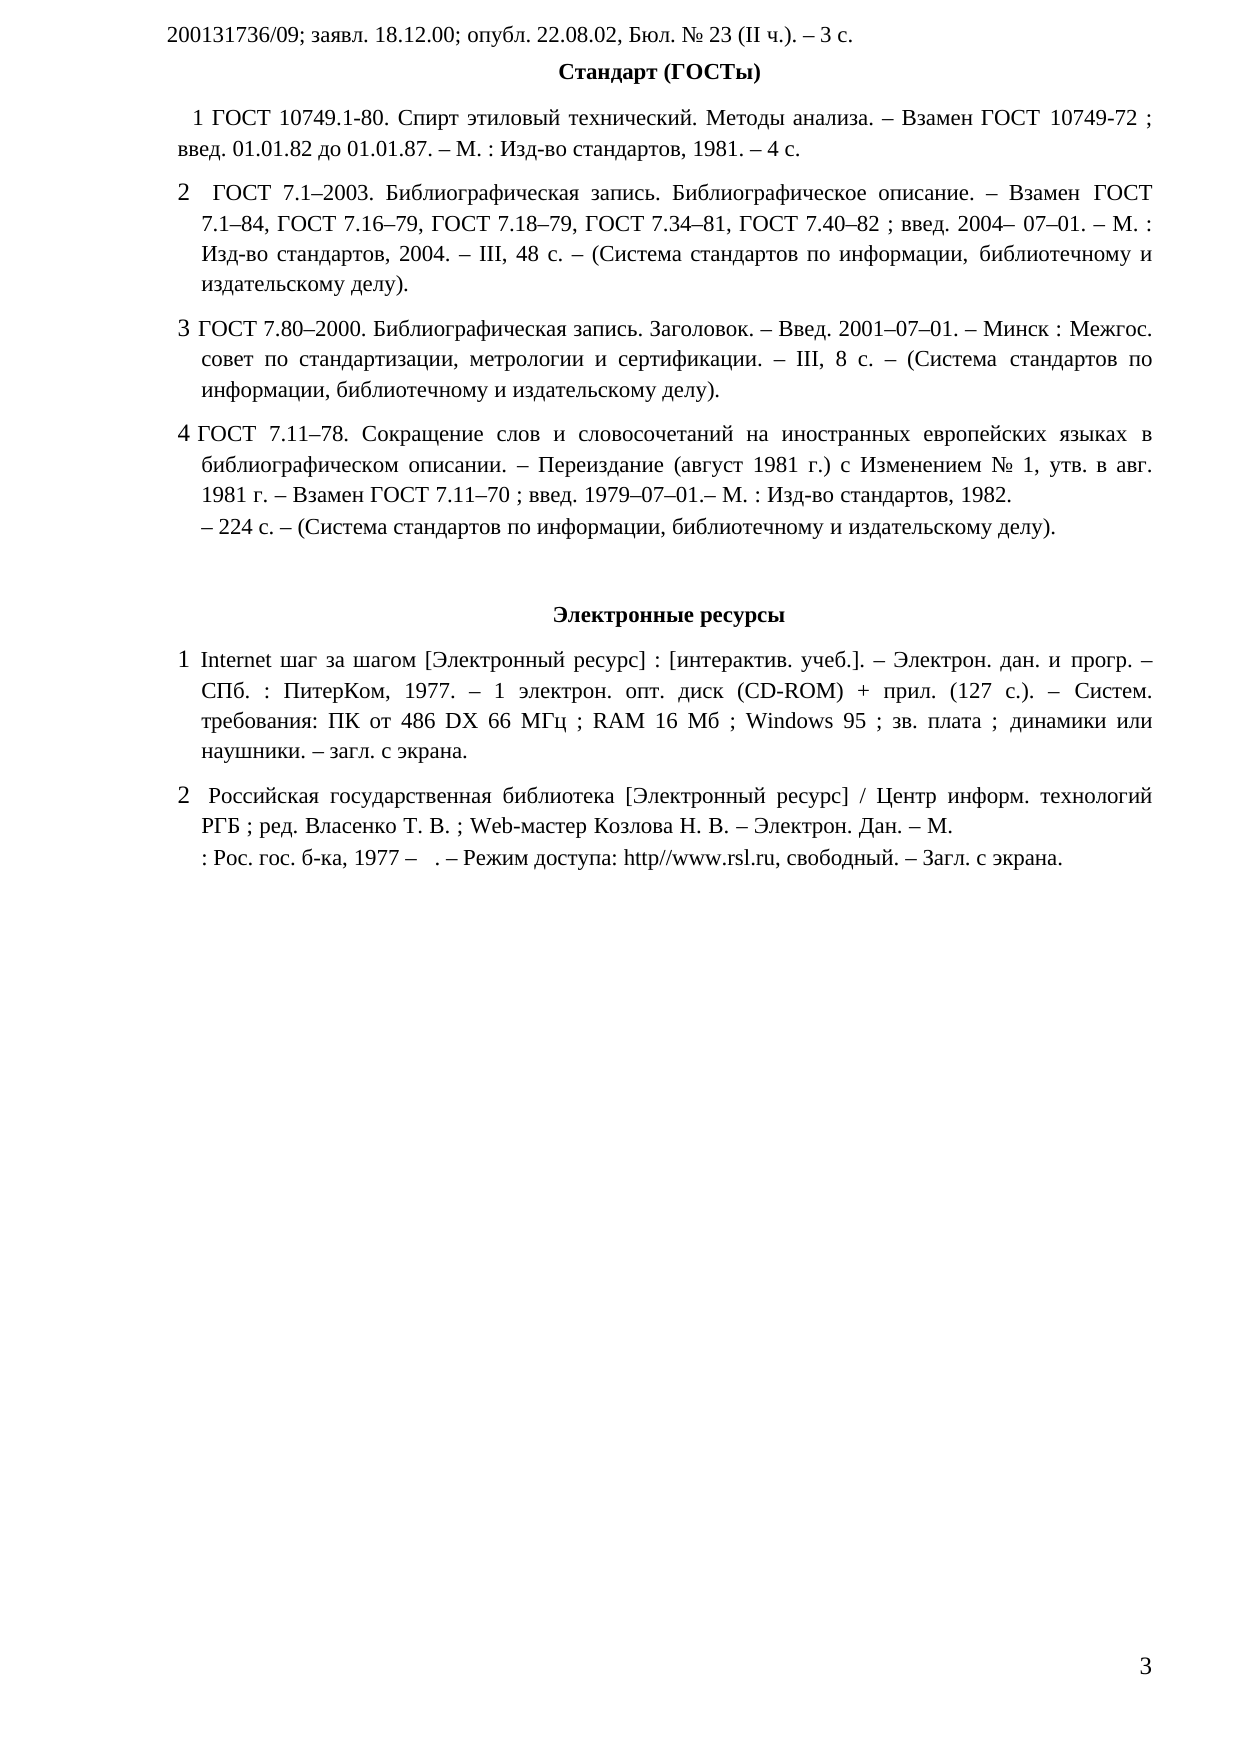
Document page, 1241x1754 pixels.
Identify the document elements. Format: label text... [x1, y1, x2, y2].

text – 224 с. – (Система стандартов по информации, библиотечному и издательскому делу). [201, 512, 1163, 540]
text 1 ГОСТ 10749.1-80. Спирт этиловый технический. Методы анализа. – Взамен ГОСТ 10749-72 ; введ. 01.01.82 до 01.01.87. – М. : Изд-во стандартов, 1981. – 4 с. [177, 104, 1152, 161]
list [167, 21, 1152, 47]
list ГОСТ 7.11–78. Сокращение слов и словосочетаний на иностранных европейских языках в библиографическом описании. – Переиздание (август 1981 г.) с Изменением № 1, утв. в авг. 1981 г. – Взамен ГОСТ 7.11–70 ; введ. 1979–07–01.– М. : Изд-во стандартов, 1982. [177, 418, 1152, 508]
subtitle Электронные ресурсы [552, 602, 1163, 628]
list ГОСТ 7.80–2000. Библиографическая запись. Заголовок. – Введ. 2001–07–01. – Минск : Межгос. совет по стандартизации, метрологии и сертификации. – III, 8 с. – (Система стандартов по информации, библиотечному и издательскому делу). [177, 313, 1152, 402]
list ГОСТ 7.1–2003. Библиографическая запись. Библиографическое описание. – Взамен ГОСТ 7.1–84, ГОСТ 7.16–79, ГОСТ 7.18–79, ГОСТ 7.34–81, ГОСТ 7.40–82 ; введ. 2004– 07–01. – М. : Изд-во стандартов, 2004. – III, 48 с. – (Система стандартов по информации, библиотечному и издательскому делу). [177, 177, 1152, 297]
list Российская государственная библиотека [Электронный ресурс] / Центр информ. технологий РГБ ; ред. Власенко Т. В. ; Web-мастер Козлова Н. В. – Электрон. Дан. – М. [177, 780, 1152, 839]
text : Рос. гос. б-ка, 1977 – . – Режим доступа: http//www.rsl.ru, свободный. – Загл. с экрана. [201, 843, 1163, 871]
list Internet шаг за шагом [Электронный ресурс] : [интерактив. учеб.]. – Электрон. дан. и прогр. – СПб. : ПитерКом, 1977. – 1 электрон. опт. диск (CD-ROM) + прил. (127 с.). – Систем. требования: ПК от 486 DX 66 МГц ; RAM 16 Мб ; Windows 95 ; зв. плата ; динамики или наушники. – загл. с экрана. [177, 644, 1152, 763]
list Стандарт (ГОСТы) [167, 58, 1152, 84]
